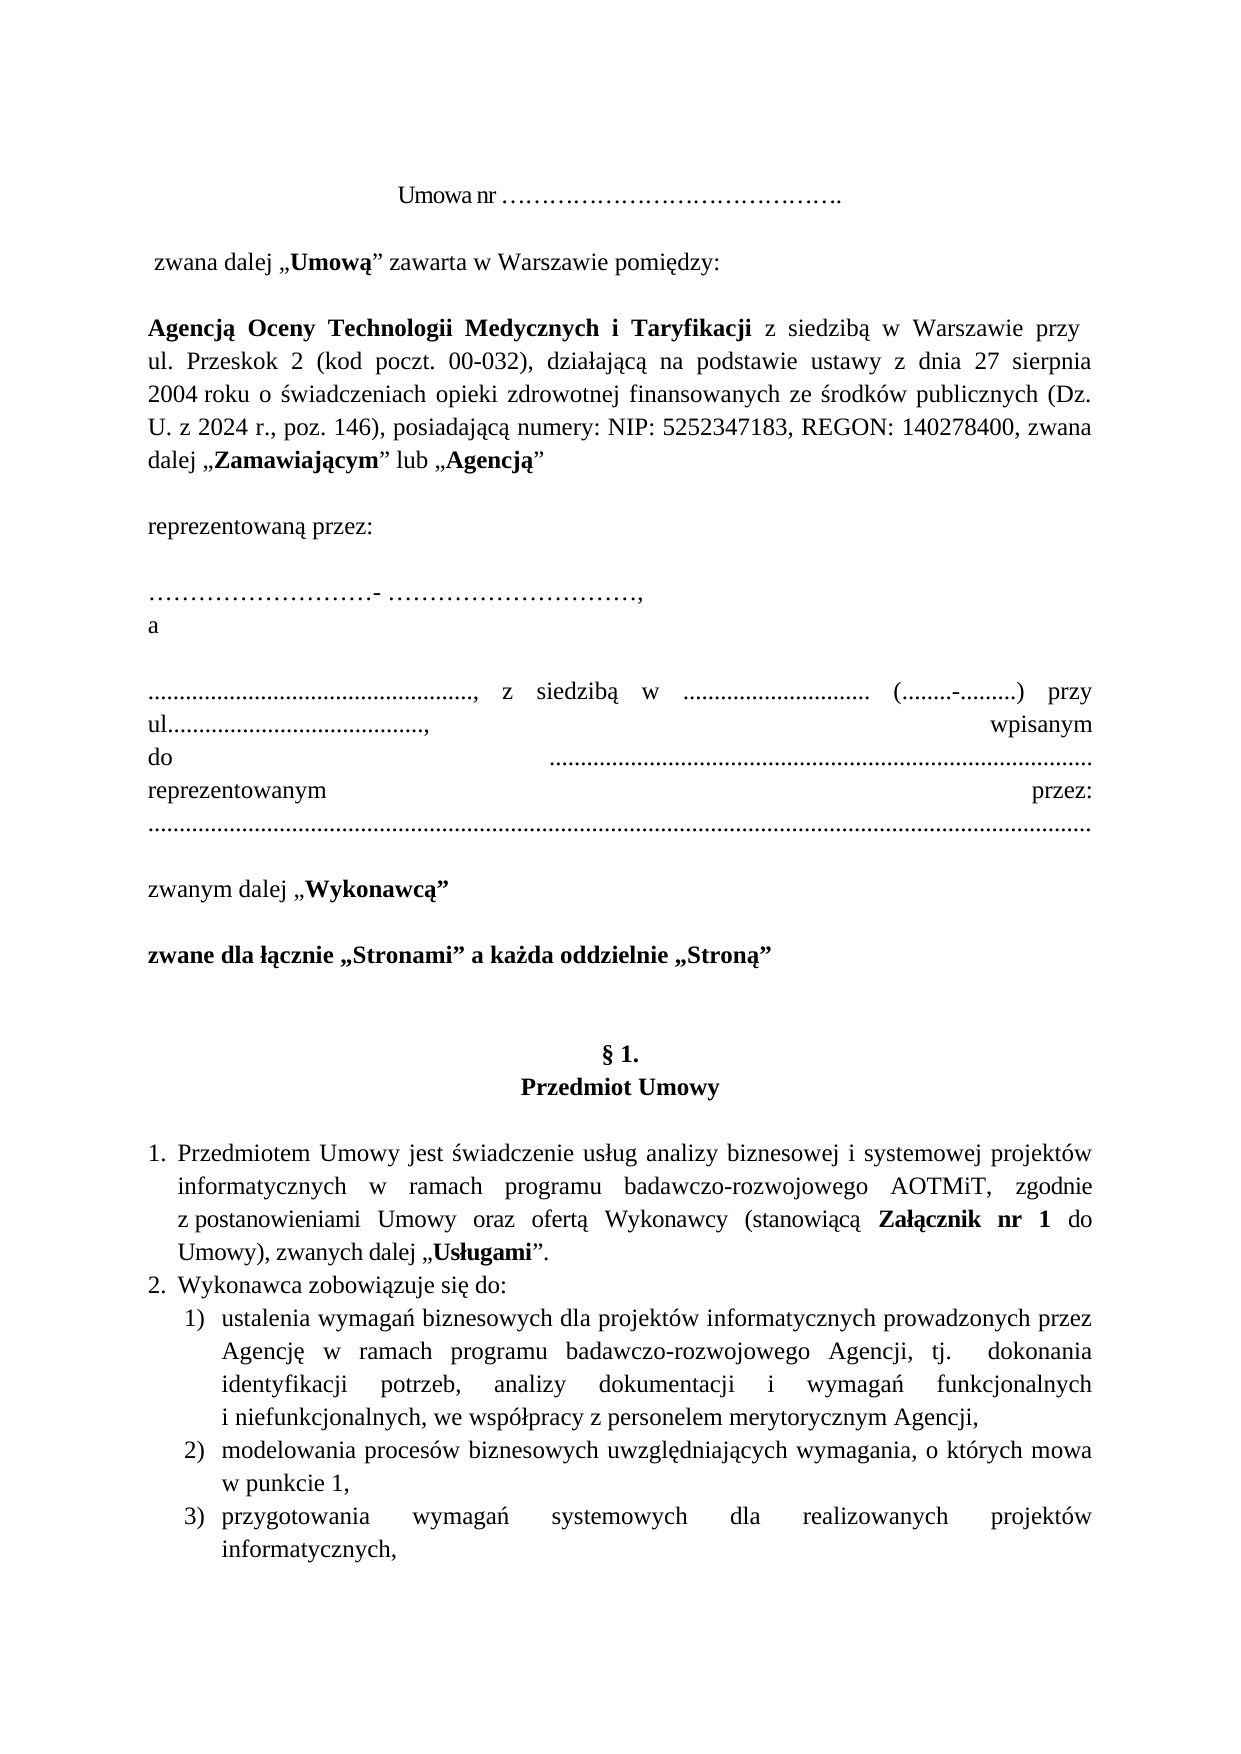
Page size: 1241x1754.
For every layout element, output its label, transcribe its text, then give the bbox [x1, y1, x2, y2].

text zwana dalej „Umową” zawarta w Warszawie pomiędzy: [148, 247, 1093, 275]
text § 1. [148, 1039, 1093, 1068]
list modelowania procesów biznesowych uwzględniających wymagania, o których mowa w punkcie 1, [184, 1435, 1093, 1497]
list Wykonawca zobowiązuje się do: [148, 1270, 1093, 1299]
text zwane dla łącznie „Stronami” a każda oddzielnie „Stroną” [148, 940, 1093, 969]
text zwanym dalej „Wykonawcą” [148, 874, 1093, 903]
title Umowa nr ……………………………………. [148, 181, 1093, 209]
text ...................................................., z siedzibą w .............................. (........-.........) przy ul........................................., wpisanym do ....................................................................................... reprezentowanym przez: ....................................................................................................................................................... [148, 676, 1093, 837]
list Przedmiotem Umowy jest świadczenie usług analizy biznesowej i systemowej projektów informatycznych w ramach programu badawczo-rozwojowego AOTMiT, zgodnie z postanowieniami Umowy oraz ofertą Wykonawcy (stanowiącą Załącznik nr 1 do Umowy), zwanych dalej „Usługami”. [148, 1138, 1093, 1266]
list ustalenia wymagań biznesowych dla projektów informatycznych prowadzonych przez Agencję w ramach programu badawczo-rozwojowego Agencji, tj. dokonania identyfikacji potrzeb, analizy dokumentacji i wymagań funkcjonalnych i niefunkcjonalnych, we współpracy z personelem merytorycznym Agencji, [184, 1303, 1093, 1431]
text ………………………- …………………………, [148, 577, 1093, 606]
text a [148, 610, 1093, 639]
list przygotowania wymagań systemowych dla realizowanych projektów informatycznych, [184, 1501, 1093, 1563]
text reprezentowaną przez: [148, 511, 1093, 539]
text Przedmiot Umowy [148, 1072, 1093, 1101]
text Agencją Oceny Technologii Medycznych i Taryfikacji z siedzibą w Warszawie przy ul. Przeskok 2 (kod poczt. 00-032), działającą na podstawie ustawy z dnia 27 sierpnia 2004 roku o świadczeniach opieki zdrowotnej finansowanych ze środków publicznych (Dz. U. z 2024 r., poz. 146), posiadającą numery: NIP: 5252347183, REGON: 140278400, zwana dalej „Zamawiającym” lub „Agencją” [148, 313, 1093, 473]
